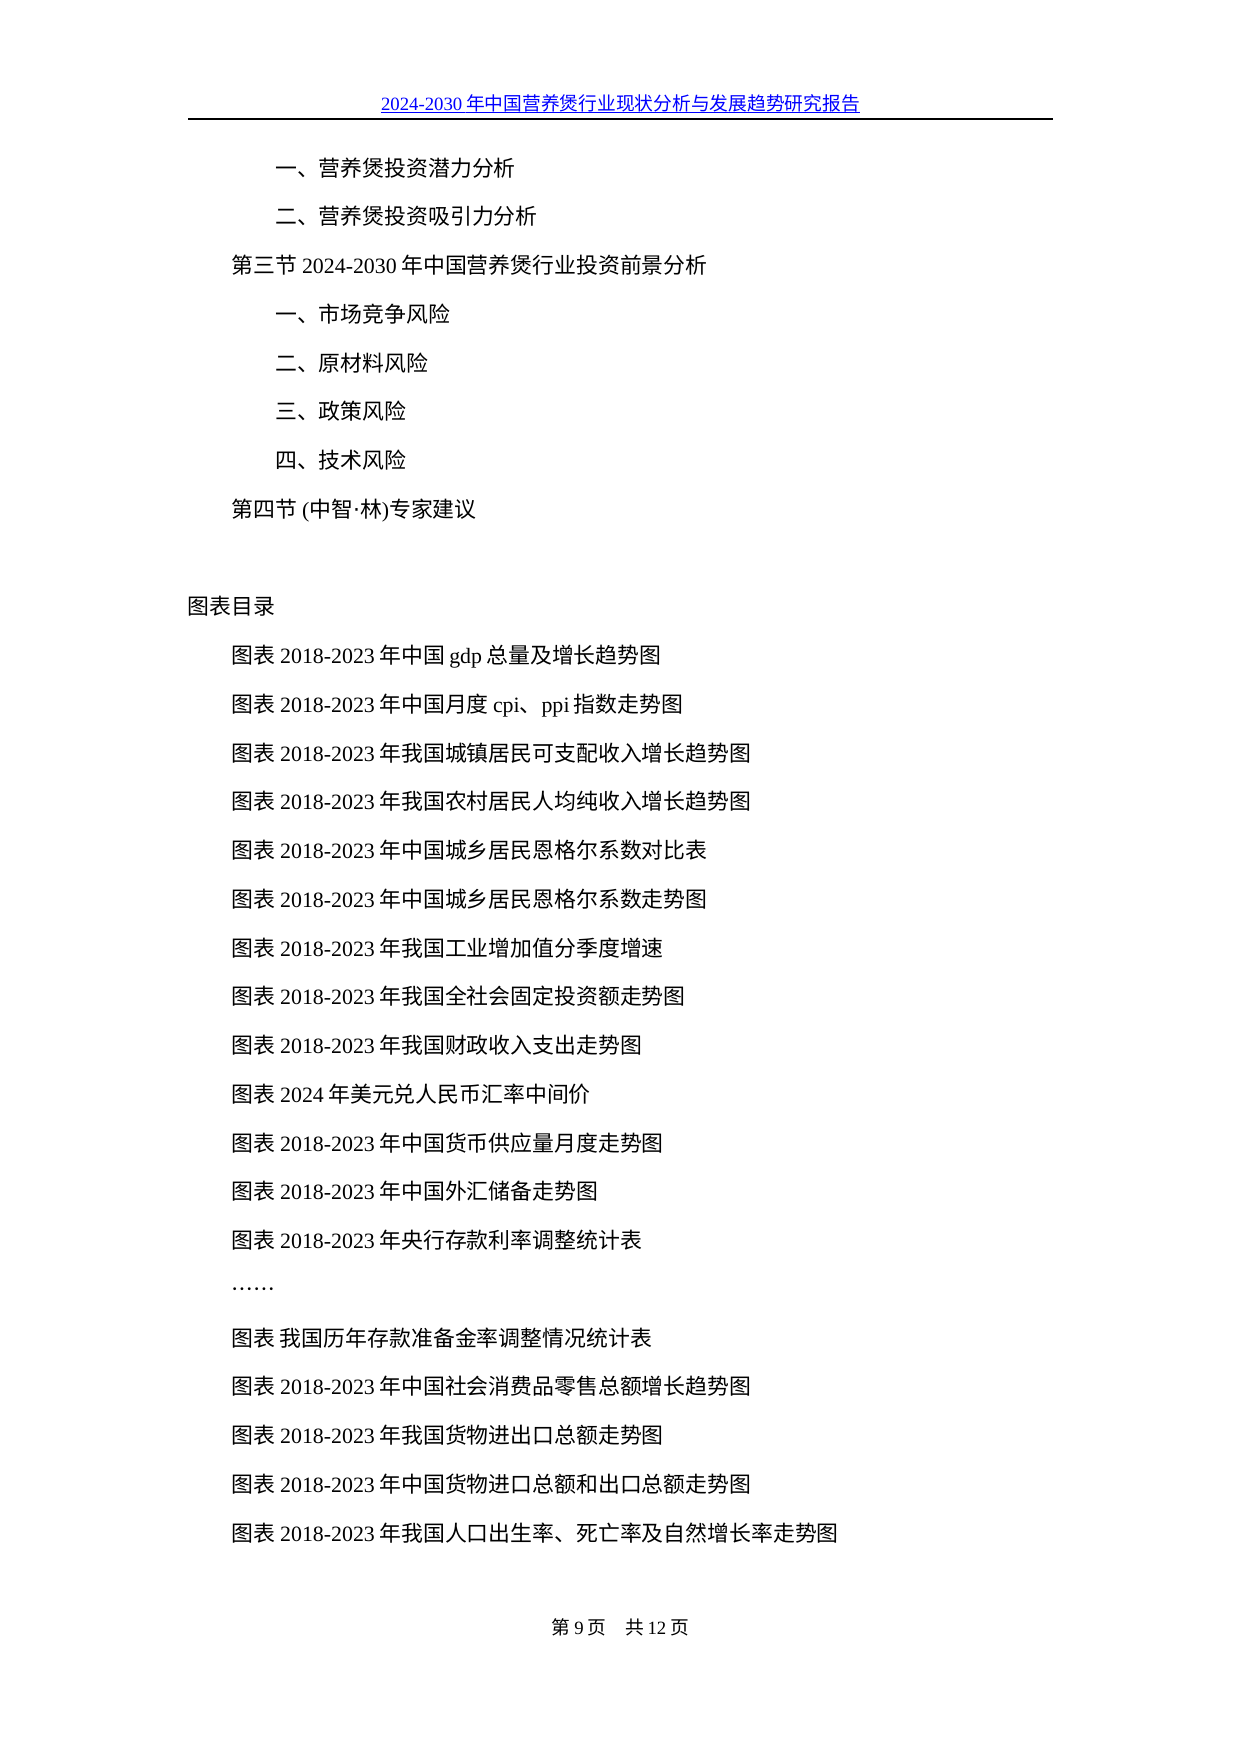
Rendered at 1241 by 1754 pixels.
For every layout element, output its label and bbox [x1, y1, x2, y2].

text [187, 150, 1053, 1548]
